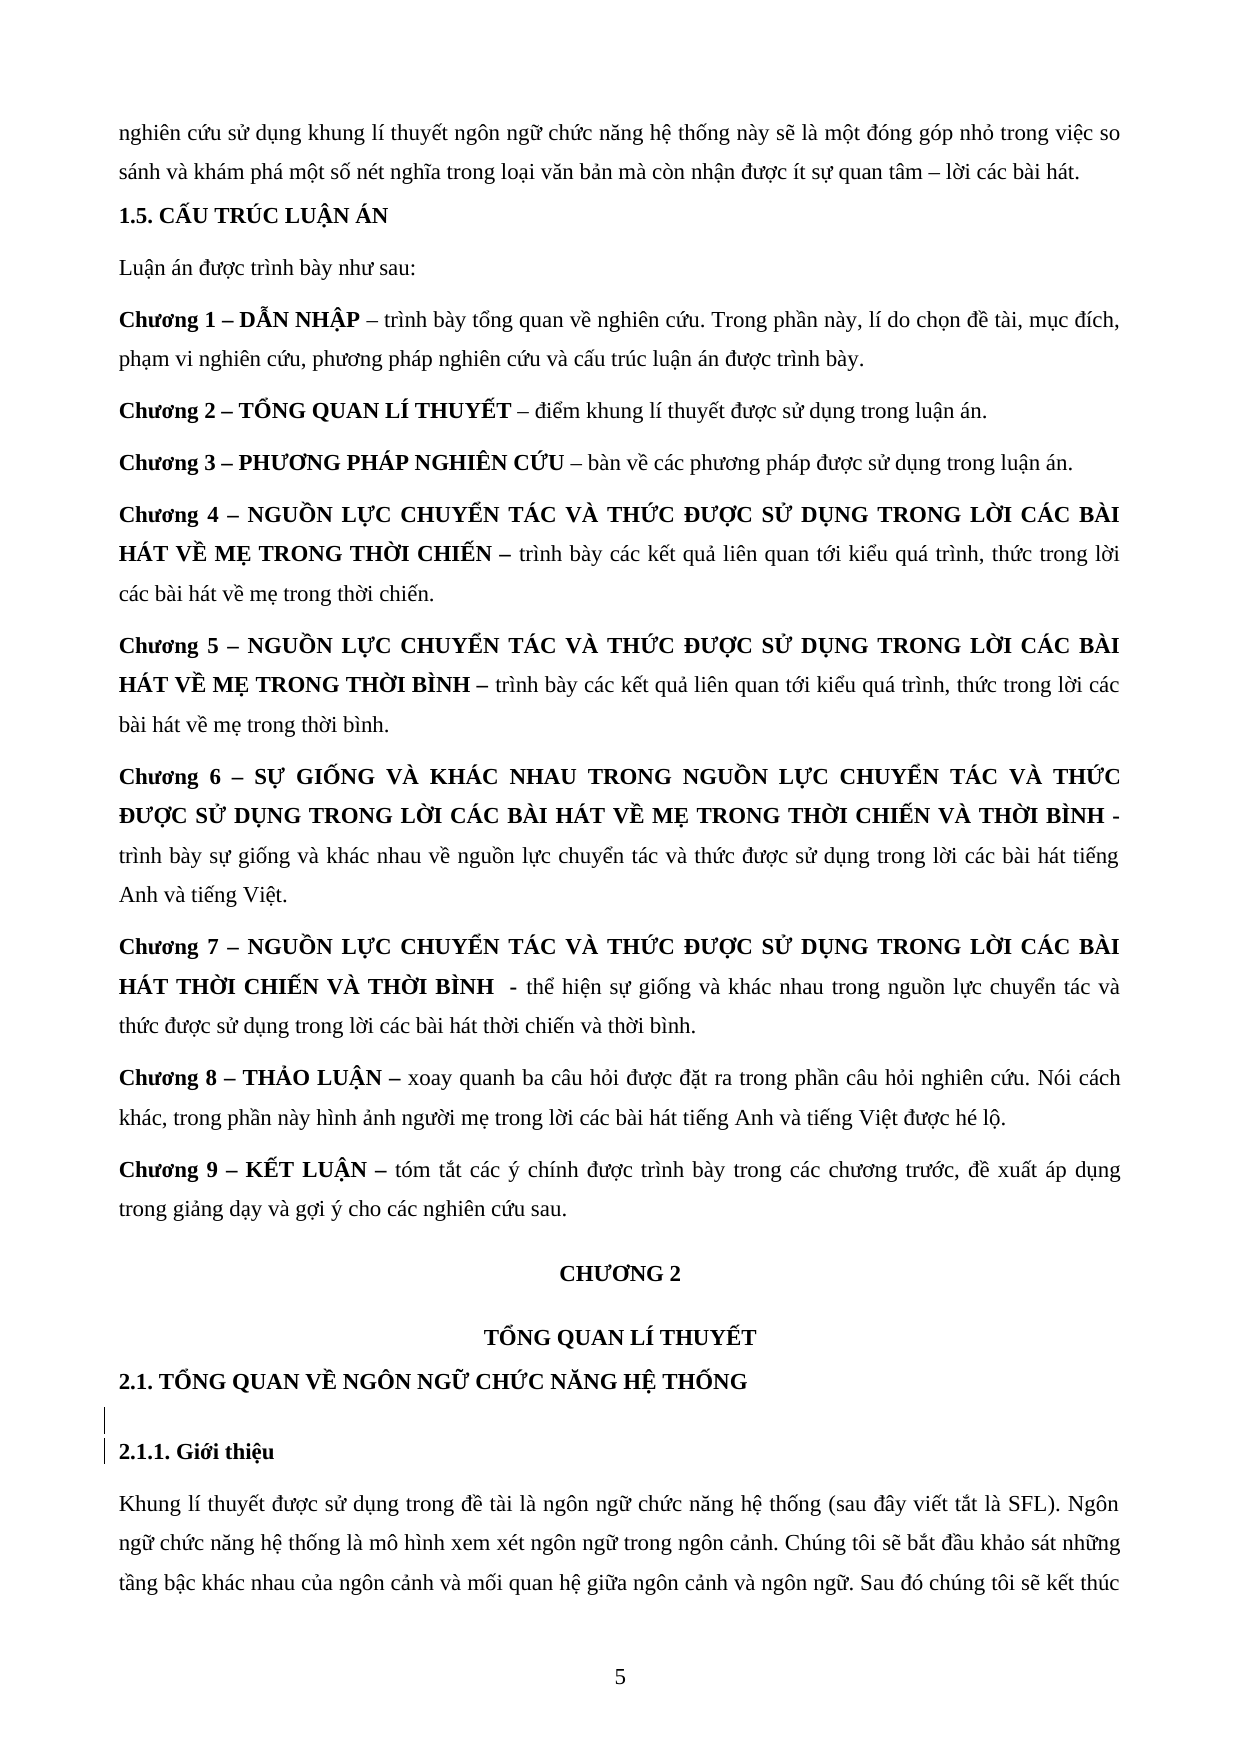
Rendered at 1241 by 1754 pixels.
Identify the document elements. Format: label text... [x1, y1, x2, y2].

text Chương 9 – KẾT LUẬN – tóm tắt các ý chính được trình bày trong các chương trước, đề xuất áp dụng trong giảng dạy và gợi ý cho các nghiên cứu sau. [118, 1156, 1122, 1222]
subtitle TỔNG QUAN LÍ THUYẾT [118, 1324, 1122, 1351]
text Chương 6 – SỰ GIỐNG VÀ KHÁC NHAU TRONG NGUỒN LỰC CHUYỂN TÁC VÀ THỨC ĐƯỢC SỬ DỤNG TRONG LỜI CÁC BÀI HÁT VỀ MẸ TRONG THỜI CHIẾN VÀ THỜI BÌNH - trình bày sự giống và khác nhau về nguồn lực chuyển tác và thức được sử dụng trong lời các bài hát tiếng Anh và tiếng Việt. [118, 763, 1122, 908]
text Luận án được trình bày như sau: [118, 254, 1122, 280]
subtitle 2.1.1. Giới thiệu [118, 1438, 1122, 1464]
text Chương 8 – THẢO LUẬN – xoay quanh ba câu hỏi được đặt ra trong phần câu hỏi nghiên cứu. Nói cách khác, trong phần này hình ảnh người mẹ trong lời các bài hát tiếng Anh và tiếng Việt được hé lộ. [118, 1064, 1122, 1130]
text Chương 2 – TỔNG QUAN LÍ THUYẾT – điểm khung lí thuyết được sử dụng trong luận án. [118, 397, 1122, 423]
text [118, 118, 1122, 184]
subtitle 1.5. CẤU TRÚC LUẬN ÁN [118, 202, 1122, 228]
text Chương 1 – DẪN NHẬP – trình bày tổng quan về nghiên cứu. Trong phần này, lí do chọn đề tài, mục đích, phạm vi nghiên cứu, phương pháp nghiên cứu và cấu trúc luận án được trình bày. [118, 306, 1122, 371]
subtitle 2.1. TỔNG QUAN VỀ NGÔN NGỮ CHỨC NĂNG HỆ THỐNG [118, 1368, 1122, 1394]
subtitle CHƯƠNG 2 [118, 1260, 1122, 1286]
text Chương 3 – PHƯƠNG PHÁP NGHIÊN CỨU – bàn về các phương pháp được sử dụng trong luận án. [118, 449, 1122, 475]
text Chương 7 – NGUỒN LỰC CHUYỂN TÁC VÀ THỨC ĐƯỢC SỬ DỤNG TRONG LỜI CÁC BÀI HÁT THỜI CHIẾN VÀ THỜI BÌNH - thể hiện sự giống và khác nhau trong nguồn lực chuyển tác và thức được sử dụng trong lời các bài hát thời chiến và thời bình. [118, 933, 1122, 1039]
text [118, 1490, 1122, 1595]
text Chương 4 – NGUỒN LỰC CHUYỂN TÁC VÀ THỨC ĐƯỢC SỬ DỤNG TRONG LỜI CÁC BÀI HÁT VỀ MẸ TRONG THỜI CHIẾN – trình bày các kết quả liên quan tới kiểu quá trình, thức trong lời các bài hát về mẹ trong thời chiến. [118, 501, 1122, 606]
text Chương 5 – NGUỒN LỰC CHUYỂN TÁC VÀ THỨC ĐƯỢC SỬ DỤNG TRONG LỜI CÁC BÀI HÁT VỀ MẸ TRONG THỜI BÌNH – trình bày các kết quả liên quan tới kiểu quá trình, thức trong lời các bài hát về mẹ trong thời bình. [118, 632, 1122, 737]
